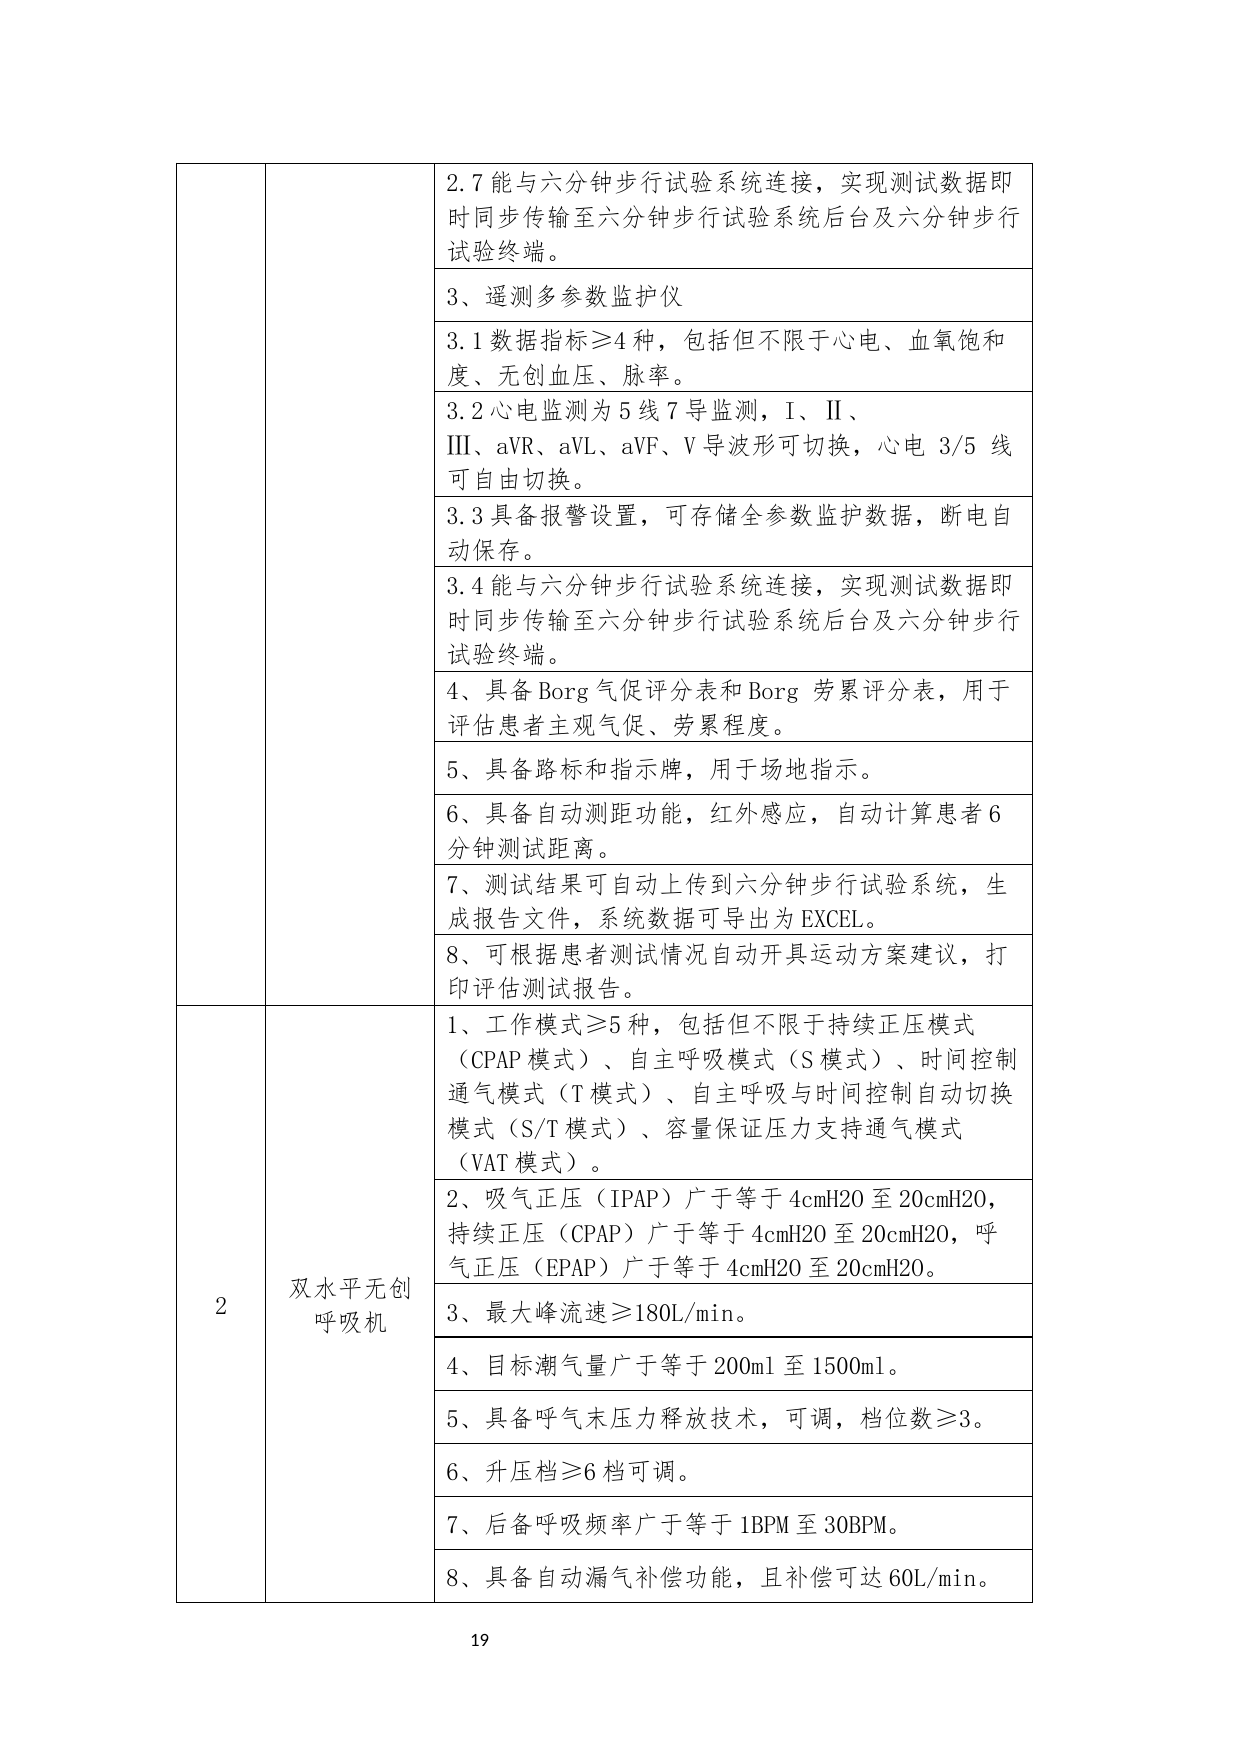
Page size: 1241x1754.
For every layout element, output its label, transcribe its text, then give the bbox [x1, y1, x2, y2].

table_cell 8、具备自动漏气补偿功能，且补偿可达60L/min。 [435, 1550, 1032, 1602]
table_cell 2.7能与六分钟步行试验系统连接，实现测试数据即时同步传输至六分钟步行试验系统后台及六分钟步行试验终端。 [435, 164, 1032, 267]
table_cell 3.3具备报警设置，可存储全参数监护数据，断电自动保存。 [435, 497, 1032, 566]
table_cell 2 [177, 1006, 265, 1602]
table_cell 1、工作模式≥5种，包括但不限于持续正压模式（CPAP模式）、自主呼吸模式（S模式）、时间控制通气模式（T模式）、自主呼吸与时间控制自动切换模式（S/T模式）、容量保证压力支持通气模式（VAT模式）。 [435, 1006, 1032, 1178]
table_cell 7、后备呼吸频率广于等于1BPM至30BPM。 [435, 1497, 1032, 1549]
table_cell 3.1数据指标≥4种，包括但不限于心电、血氧饱和度、无创血压、脉率。 [435, 322, 1032, 391]
table_cell 5、具备路标和指示牌，用于场地指示。 [435, 742, 1032, 794]
table_cell 3.4能与六分钟步行试验系统连接，实现测试数据即时同步传输至六分钟步行试验系统后台及六分钟步行试验终端。 [435, 567, 1032, 671]
table_cell 6、升压档≥6档可调。 [435, 1444, 1032, 1496]
table_cell 3.2心电监测为5线7导监测，I、Ⅱ、Ⅲ、aVR、aVL、aVF、V导波形可切换，心电 3/5 线可自由切换。 [435, 392, 1032, 496]
table_cell 2、吸气正压（IPAP）广于等于4cmH2O至20cmH2O，持续正压（CPAP）广于等于4cmH2O至20cmH2O，呼气正压（EPAP）广于等于4cmH2O至20cmH2O。 [435, 1180, 1032, 1283]
table_cell 3、遥测多参数监护仪 [435, 269, 1032, 321]
table_cell 4、目标潮气量广于等于200ml至1500ml。 [435, 1338, 1032, 1389]
table_cell 6、具备自动测距功能，红外感应，自动计算患者6分钟测试距离。 [435, 795, 1032, 864]
table_cell 8、可根据患者测试情况自动开具运动方案建议，打印评估测试报告。 [435, 935, 1032, 1004]
table_cell 7、测试结果可自动上传到六分钟步行试验系统，生成报告文件，系统数据可导出为EXCEL。 [435, 865, 1032, 934]
table_cell 4、具备Borg气促评分表和Borg 劳累评分表，用于评估患者主观气促、劳累程度。 [435, 672, 1032, 741]
table_cell 3、最大峰流速≥180L/min。 [435, 1284, 1032, 1336]
table_cell 5、具备呼气末压力释放技术，可调，档位数≥3。 [435, 1391, 1032, 1443]
table_cell 双水平无创呼吸机 [266, 1006, 434, 1602]
